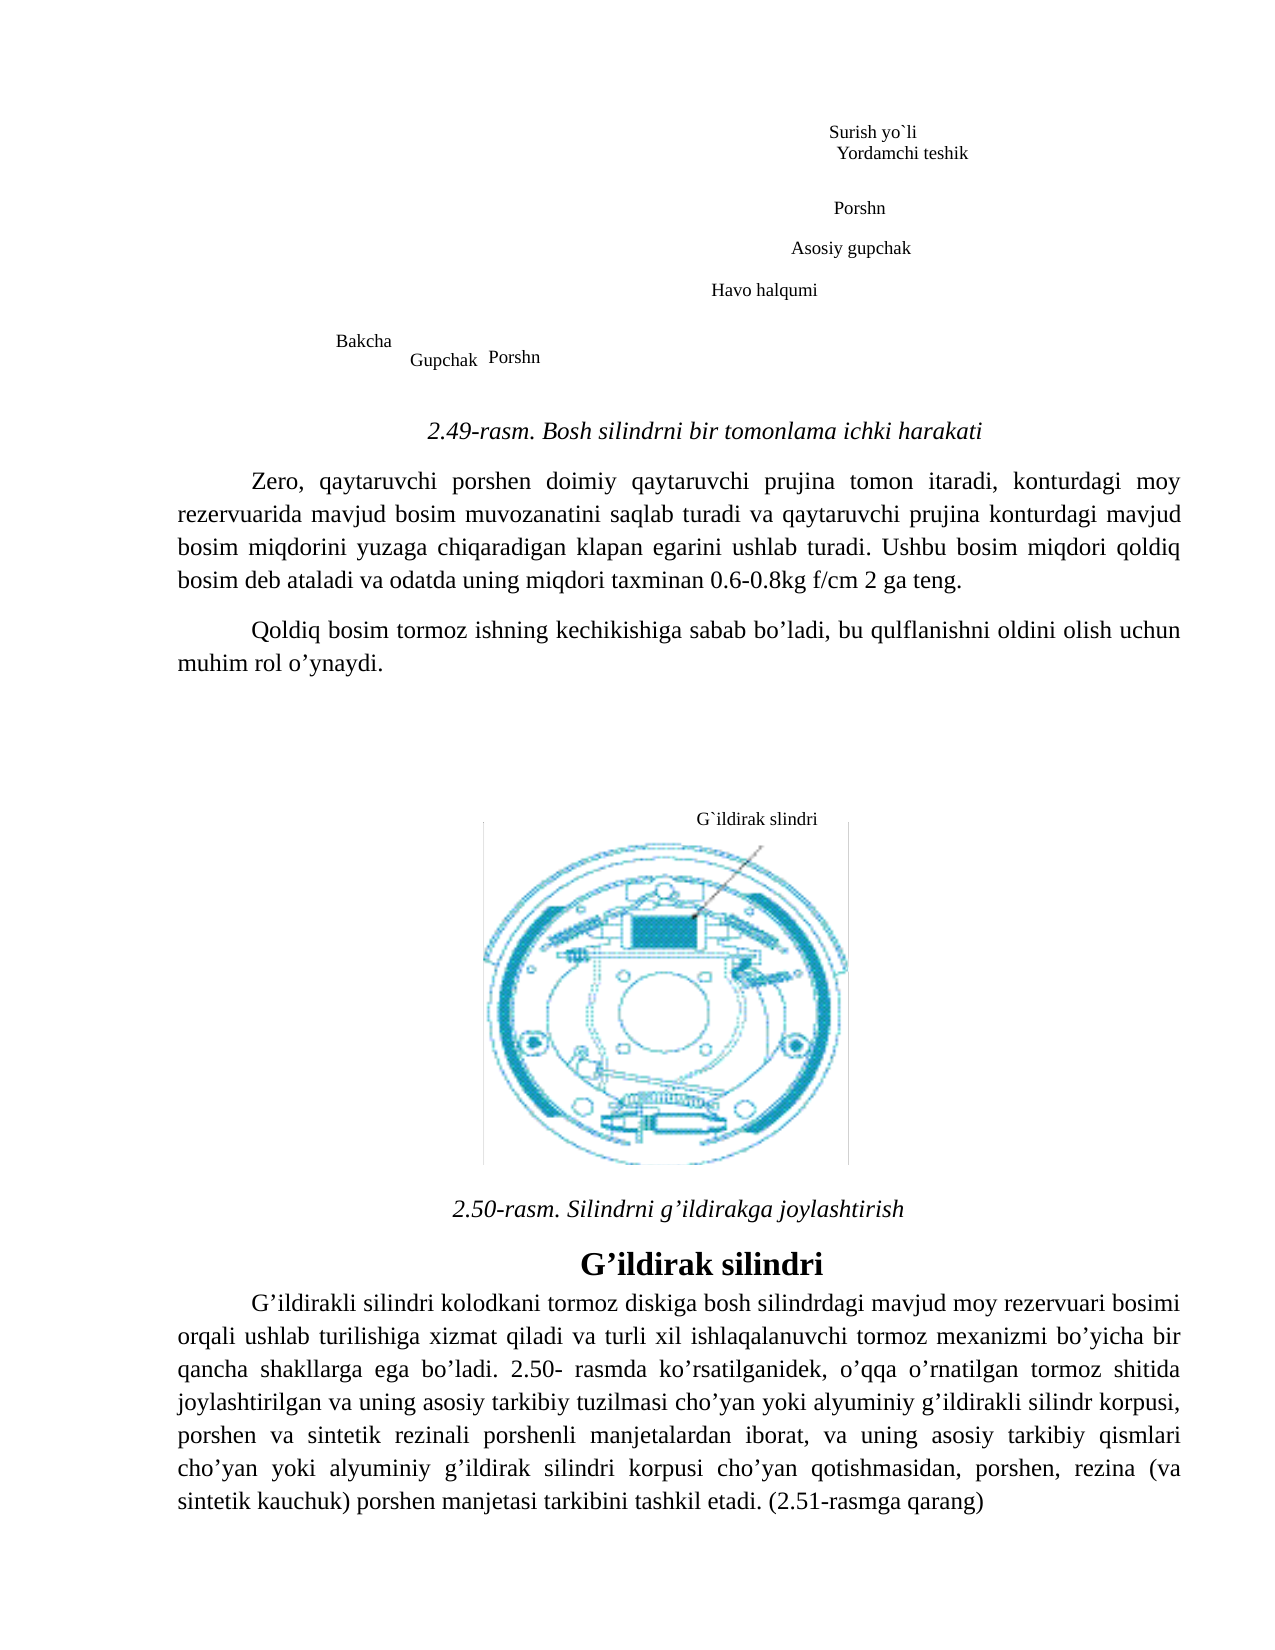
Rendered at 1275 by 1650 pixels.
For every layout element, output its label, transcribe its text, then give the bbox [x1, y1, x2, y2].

subtitle G’ildirak silindri [222, 1244, 1182, 1282]
text Zero, qaytaruvchi porshen doimiy qaytaruvchi prujina tomon itaradi, konturdagi moy rezervuarida mavjud bosim muvozanatini saqlab turadi va qaytaruvchi prujina konturdagi mavjud bosim miqdorini yuzaga chiqaradigan klapan egarini ushlab turadi. Ushbu bosim miqdori qoldiq bosim deb ataladi va odatda uning miqdori taxminan 0.6-0.8kg f/cm 2 ga teng. [177, 466, 1182, 594]
text 2.49-rasm. Bosh silindrni bir tomonlama ichki harakati [177, 416, 1182, 445]
text Qoldiq bosim tormoz ishning kechikishiga sabab bo’ladi, bu qulflanishni oldini olish uchun muhim rol o’ynaydi. [177, 615, 1182, 676]
text 2.50-rasm. Silindrni g’ildirakga joylashtirish [177, 1194, 1182, 1223]
text G’ildirakli silindri kolodkani tormoz diskiga bosh silindrdagi mavjud moy rezervuari bosimi orqali ushlab turilishiga xizmat qiladi va turli xil ishlaqalanuvchi tormoz mexanizmi bo’yicha bir qancha shakllarga ega bo’ladi. 2.50- rasmda ko’rsatilganidek, o’qqa o’rnatilgan tormoz shitida joylashtirilgan va uning asosiy tarkibiy tuzilmasi cho’yan yoki alyuminiy g’ildirakli silindr korpusi, porshen va sintetik rezinali porshenli manjetalardan iborat, va uning asosiy tarkibiy qismlari cho’yan yoki alyuminiy g’ildirak silindri korpusi cho’yan qotishmasidan, porshen, rezina (va sintetik kauchuk) porshen manjetasi tarkibini tashkil etadi. (2.51-rasmga qarang) [177, 1288, 1182, 1515]
